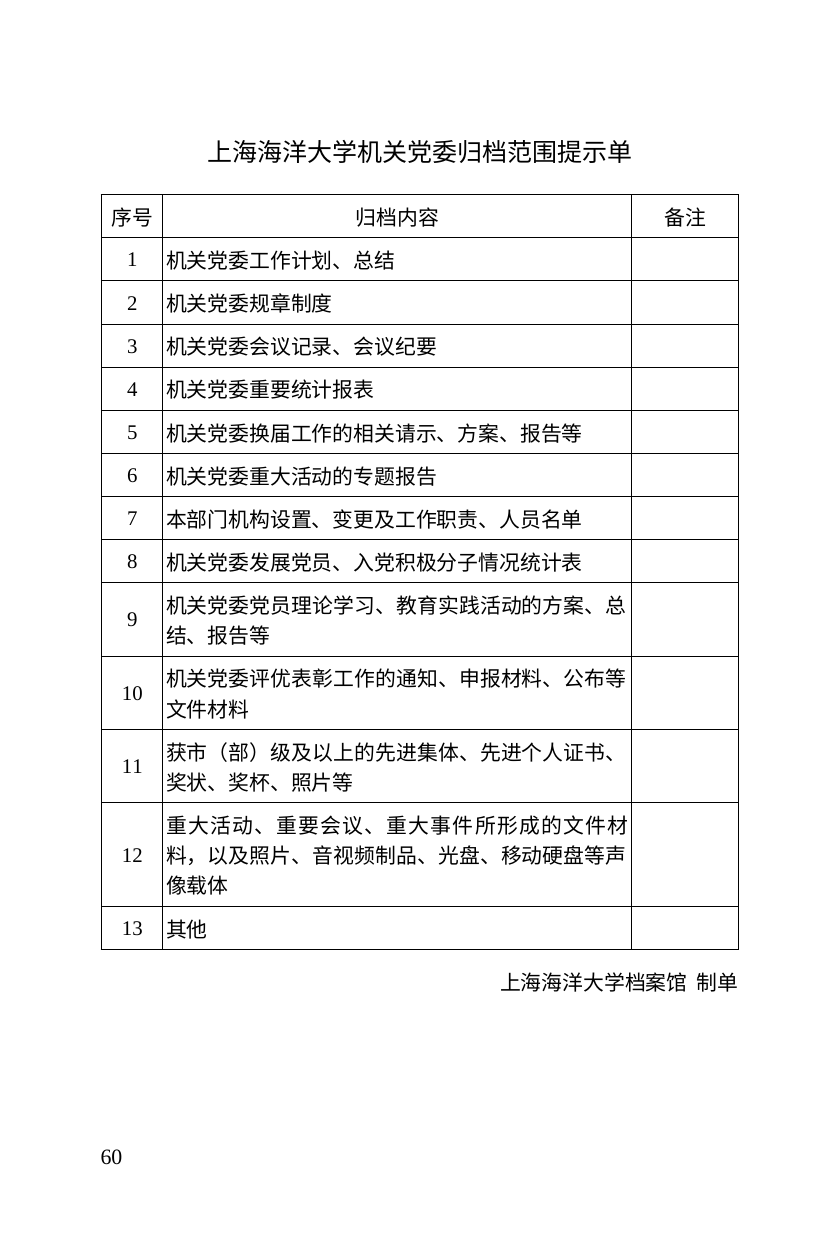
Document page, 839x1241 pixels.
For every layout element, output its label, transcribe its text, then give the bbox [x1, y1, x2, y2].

table_cell [632, 281, 738, 323]
table_cell 2 [102, 281, 162, 323]
table_cell 机关党委规章制度 [163, 281, 631, 323]
table_cell [632, 907, 738, 949]
table_header 备注 [632, 195, 738, 237]
table_cell [632, 583, 738, 656]
table_header 序号 [102, 195, 162, 237]
table_cell [632, 368, 738, 410]
table_cell 1 [102, 238, 162, 280]
table_cell 7 [102, 497, 162, 539]
table_cell 8 [102, 540, 162, 582]
table_cell 机关党委工作计划、总结 [163, 238, 631, 280]
table_cell 9 [102, 583, 162, 656]
table_cell 4 [102, 368, 162, 410]
table_cell 13 [102, 907, 162, 949]
table_cell [632, 657, 738, 729]
table_cell [632, 238, 738, 280]
table_cell 10 [102, 657, 162, 729]
table_cell [632, 497, 738, 539]
table_cell 其他 [163, 907, 631, 949]
table_cell 11 [102, 730, 162, 802]
table_cell 6 [102, 454, 162, 496]
table_cell 12 [102, 803, 162, 906]
table_cell 机关党委党员理论学习、教育实践活动的方案、总结、报告等 [163, 583, 631, 656]
table_cell 机关党委重要统计报表 [163, 368, 631, 410]
table_header 归档内容 [163, 195, 631, 237]
table_cell 机关党委发展党员、入党积极分子情况统计表 [163, 540, 631, 582]
table_cell [632, 540, 738, 582]
table_cell [632, 803, 738, 906]
table_cell [632, 454, 738, 496]
table_cell 机关党委会议记录、会议纪要 [163, 325, 631, 367]
text 上海海洋大学档案馆 制单 [100, 966, 738, 996]
table_cell 本部门机构设置、变更及工作职责、人员名单 [163, 497, 631, 539]
table_cell 机关党委评优表彰工作的通知、申报材料、公布等文件材料 [163, 657, 631, 729]
table_cell 获市（部）级及以上的先进集体、先进个人证书、奖状、奖杯、照片等 [163, 730, 631, 802]
table_cell 机关党委重大活动的专题报告 [163, 454, 631, 496]
table_cell [632, 325, 738, 367]
subtitle 上海海洋大学机关党委归档范围提示单 [100, 133, 738, 169]
table_cell 3 [102, 325, 162, 367]
table_cell [632, 730, 738, 802]
table_cell 5 [102, 411, 162, 453]
table_cell 重大活动、重要会议、重大事件所形成的文件材料，以及照片、音视频制品、光盘、移动硬盘等声像载体 [163, 803, 631, 906]
table_cell [632, 411, 738, 453]
table_cell 机关党委换届工作的相关请示、方案、报告等 [163, 411, 631, 453]
